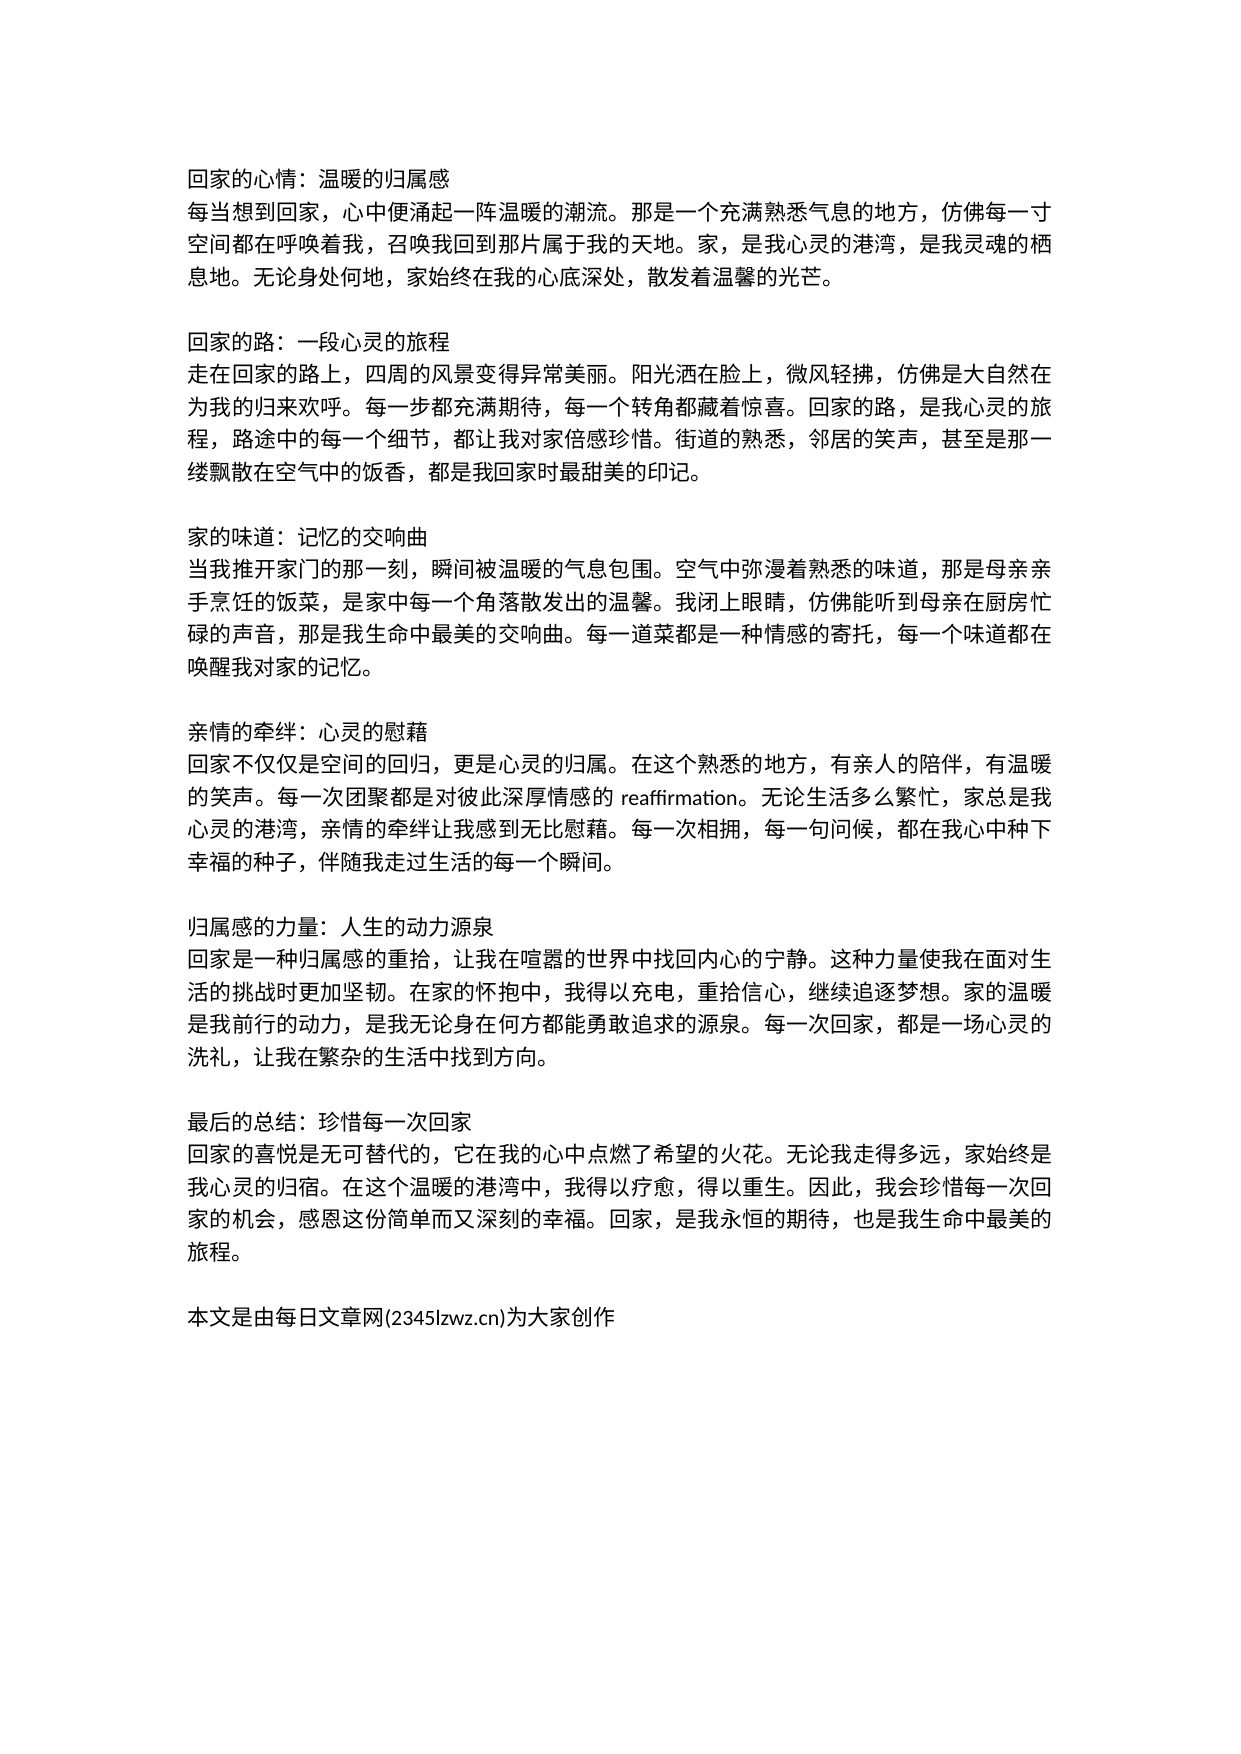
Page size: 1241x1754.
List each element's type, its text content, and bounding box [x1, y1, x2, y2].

text 本文是由每日文章网(2345lzwz.cn)为大家创作 [187, 1299, 1053, 1332]
text 家的味道：记忆的交响曲 [187, 519, 1053, 552]
text 走在回家的路上，四周的风景变得异常美丽。阳光洒在脸上，微风轻拂，仿佛是大自然在为我的归来欢呼。每一步都充满期待，每一个转角都藏着惊喜。回家的路，是我心灵的旅程，路途中的每一个细节，都让我对家倍感珍惜。街道的熟悉，邻居的笑声，甚至是那一缕飘散在空气中的饭香，都是我回家时最甜美的印记。 [187, 357, 1053, 487]
text 回家的路：一段心灵的旅程 [187, 324, 1053, 357]
text 回家的心情：温暖的归属感 [187, 162, 1053, 194]
text 亲情的牵绊：心灵的慰藉 [187, 714, 1053, 747]
text 归属感的力量：人生的动力源泉 [187, 909, 1053, 942]
text 每当想到回家，心中便涌起一阵温暖的潮流。那是一个充满熟悉气息的地方，仿佛每一寸空间都在呼唤着我，召唤我回到那片属于我的天地。家，是我心灵的港湾，是我灵魂的栖息地。无论身处何地，家始终在我的心底深处，散发着温馨的光芒。 [187, 194, 1053, 292]
text 当我推开家门的那一刻，瞬间被温暖的气息包围。空气中弥漫着熟悉的味道，那是母亲亲手烹饪的饭菜，是家中每一个角落散发出的温馨。我闭上眼睛，仿佛能听到母亲在厨房忙碌的声音，那是我生命中最美的交响曲。每一道菜都是一种情感的寄托，每一个味道都在唤醒我对家的记忆。 [187, 552, 1053, 682]
text 回家是一种归属感的重拾，让我在喧嚣的世界中找回内心的宁静。这种力量使我在面对生活的挑战时更加坚韧。在家的怀抱中，我得以充电，重拾信心，继续追逐梦想。家的温暖是我前行的动力，是我无论身在何方都能勇敢追求的源泉。每一次回家，都是一场心灵的洗礼，让我在繁杂的生活中找到方向。 [187, 942, 1053, 1072]
text 回家的喜悦是无可替代的，它在我的心中点燃了希望的火花。无论我走得多远，家始终是我心灵的归宿。在这个温暖的港湾中，我得以疗愈，得以重生。因此，我会珍惜每一次回家的机会，感恩这份简单而又深刻的幸福。回家，是我永恒的期待，也是我生命中最美的旅程。 [187, 1137, 1053, 1267]
text 最后的总结：珍惜每一次回家 [187, 1104, 1053, 1137]
text 回家不仅仅是空间的回归，更是心灵的归属。在这个熟悉的地方，有亲人的陪伴，有温暖的笑声。每一次团聚都是对彼此深厚情感的 reaffirmation。无论生活多么繁忙，家总是我心灵的港湾，亲情的牵绊让我感到无比慰藉。每一次相拥，每一句问候，都在我心中种下幸福的种子，伴随我走过生活的每一个瞬间。 [187, 747, 1053, 877]
